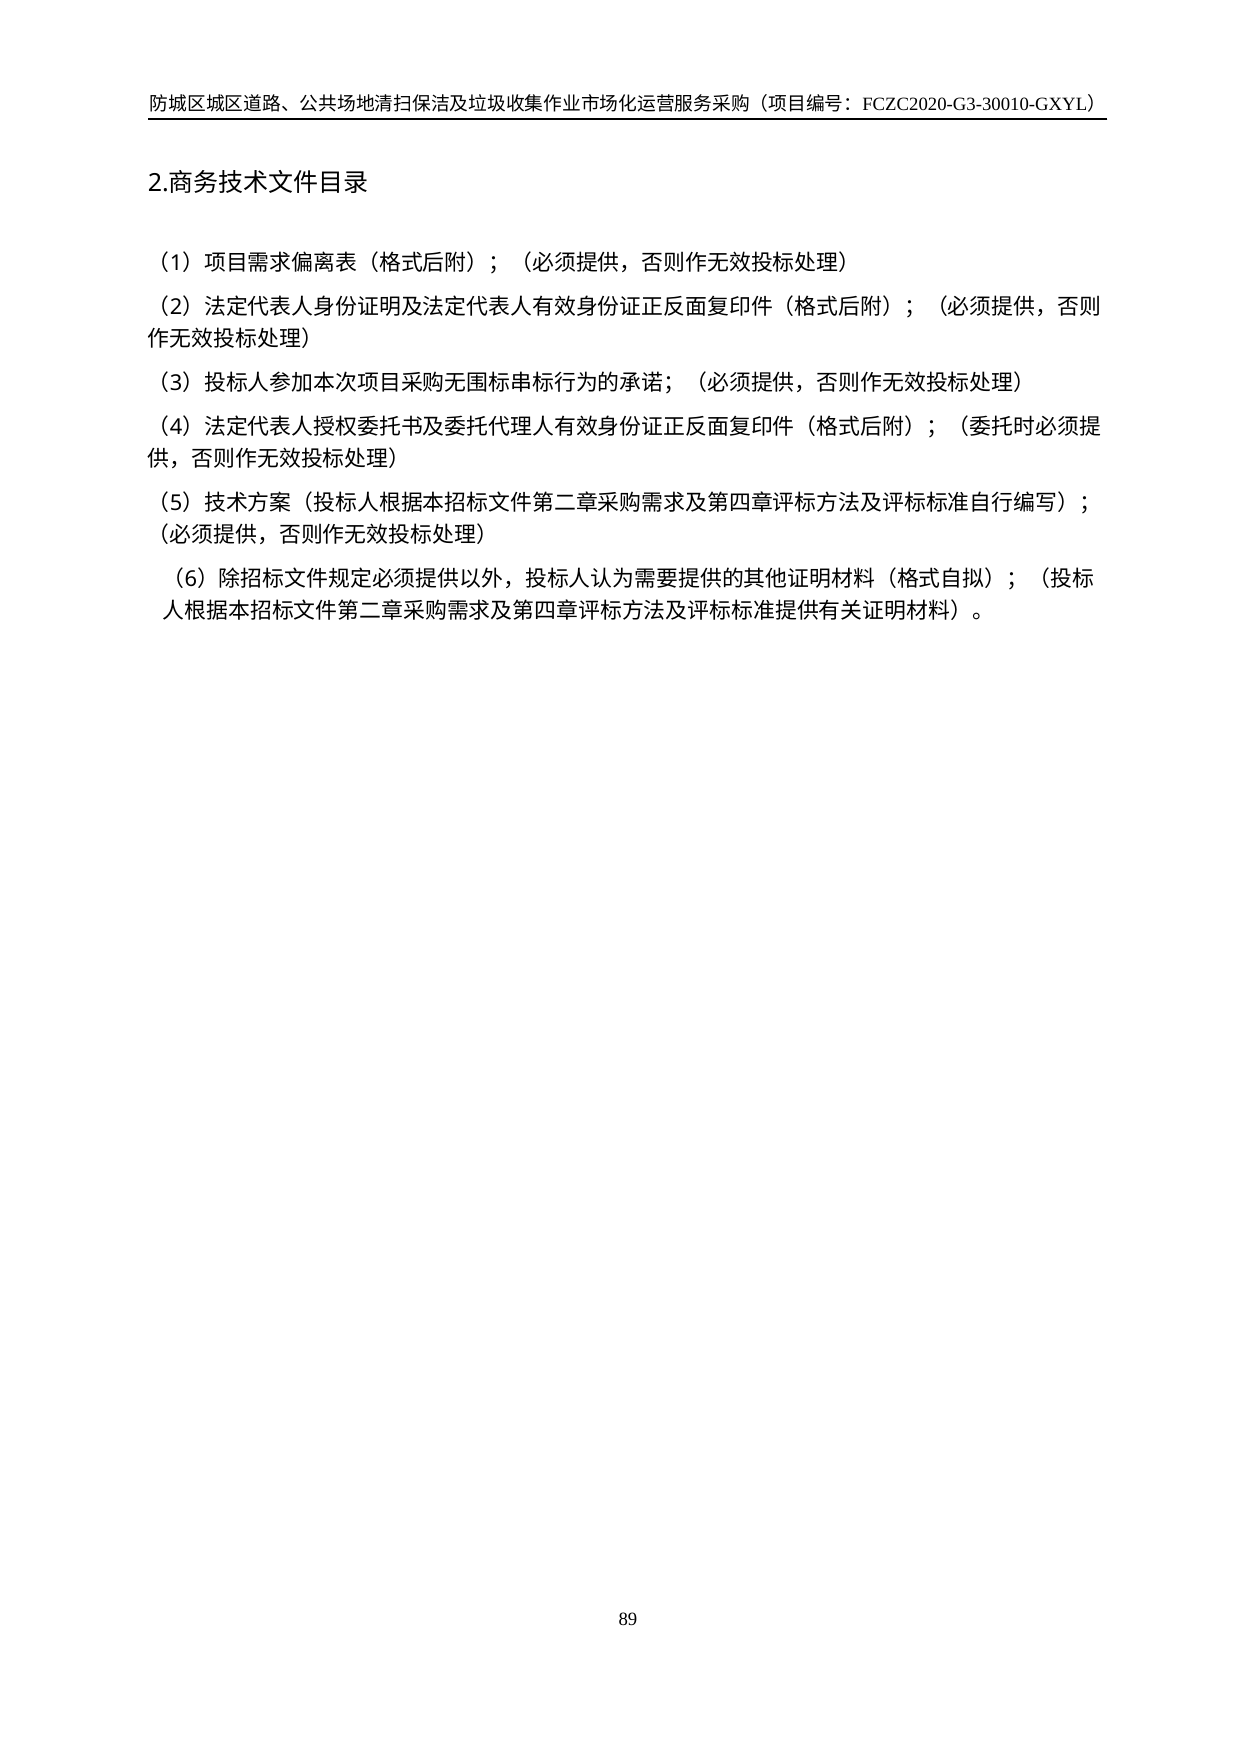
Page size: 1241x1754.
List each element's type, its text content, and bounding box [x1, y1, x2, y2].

text （1）项目需求偏离表（格式后附）；（必须提供，否则作无效投标处理） [148, 245, 1107, 277]
text 2.商务技术文件目录 [148, 162, 1107, 198]
text （3）投标人参加本次项目采购无围标串标行为的承诺；（必须提供，否则作无效投标处理） [148, 365, 1107, 397]
text （2）法定代表人身份证明及法定代表人有效身份证正反面复印件（格式后附）；（必须提供，否则作无效投标处理） [148, 289, 1107, 352]
text （4）法定代表人授权委托书及委托代理人有效身份证正反面复印件（格式后附）；（委托时必须提供，否则作无效投标处理） [148, 409, 1107, 473]
text （5）技术方案（投标人根据本招标文件第二章采购需求及第四章评标方法及评标标准自行编写）；（必须提供，否则作无效投标处理） [148, 485, 1107, 549]
text （6）除招标文件规定必须提供以外，投标人认为需要提供的其他证明材料（格式自拟）；（投标人根据本招标文件第二章采购需求及第四章评标方法及评标标准提供有关证明材料）。3.项目需求偏离表格式 [162, 561, 1107, 624]
